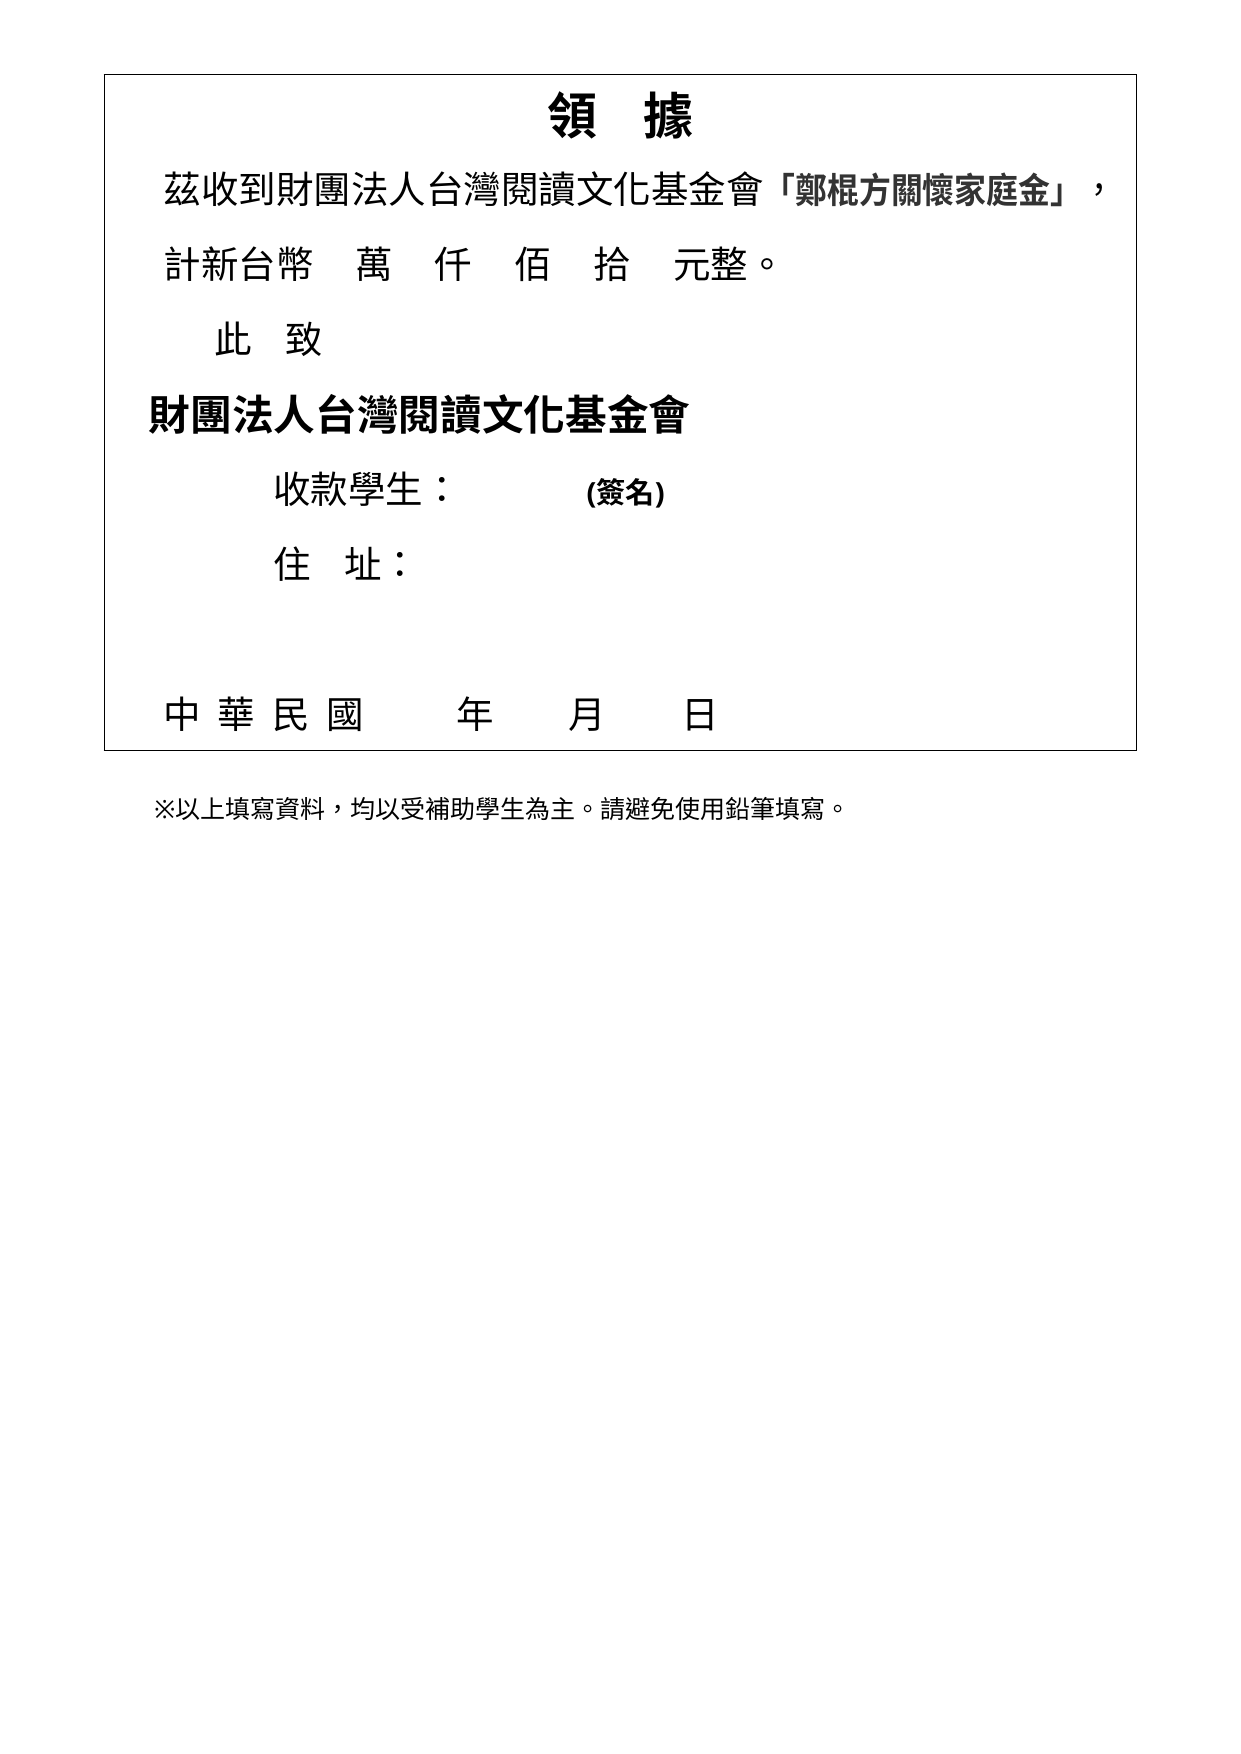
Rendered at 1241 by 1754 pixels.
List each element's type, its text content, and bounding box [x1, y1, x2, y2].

text ※以上填寫資料，均以受補助學生為主。請避免使用鉛筆填寫。 [148, 789, 1092, 826]
table_header 領 據 茲收到財團法人台灣閱讀文化基金會「鄭棍方關懷家庭金」， 計新台幣 萬 仟 佰 拾 元整。 此 致 財團法人台灣閱讀文化基金會 收款學生： (簽名) 住 址： 中 華 民 國 年 月 日 [105, 75, 1136, 750]
